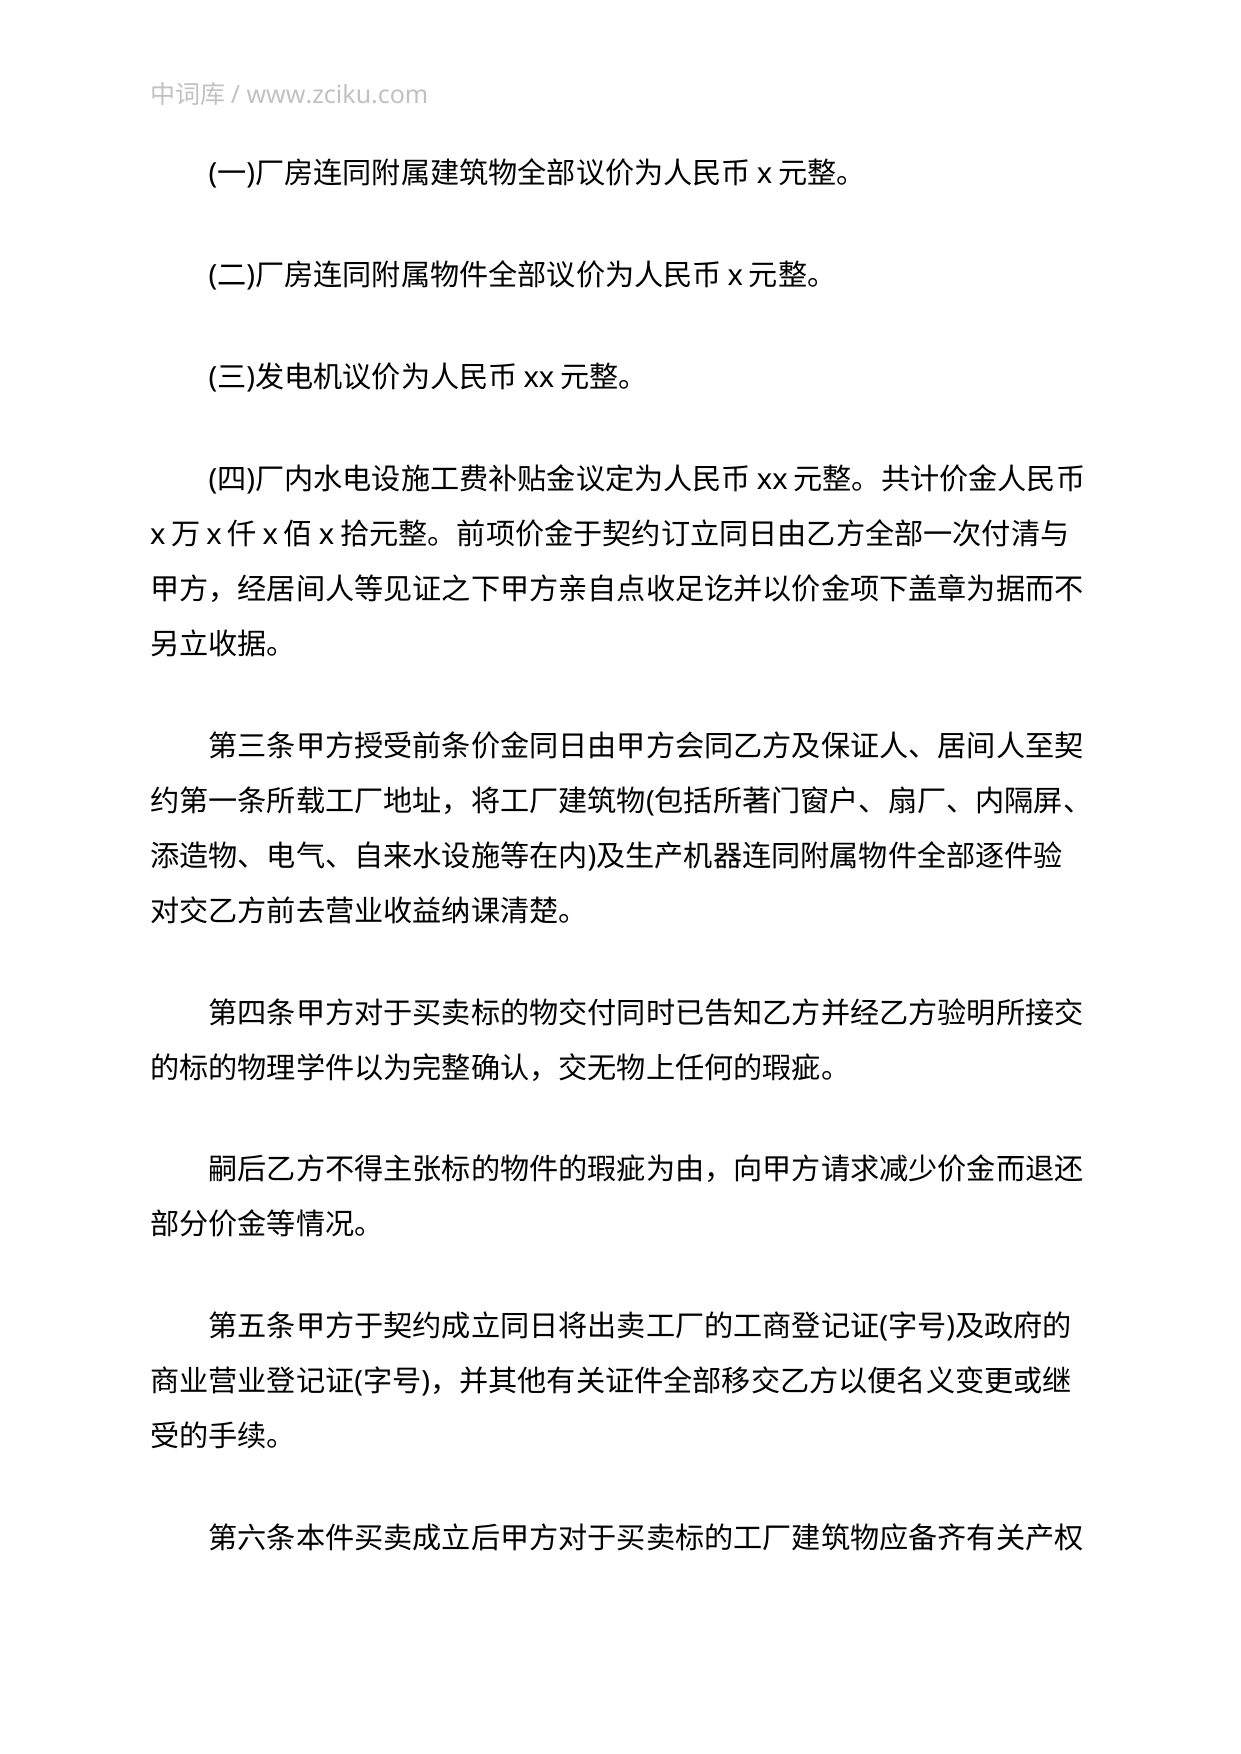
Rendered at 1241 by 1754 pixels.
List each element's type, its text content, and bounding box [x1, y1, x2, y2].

text 第五条甲方于契约成立同日将出卖工厂的工商登记证(字号)及政府的商业营业登记证(字号)，并其他有关证件全部移交乙方以便名义变更或继受的手续。 [150, 1303, 1090, 1455]
text 第三条甲方授受前条价金同日由甲方会同乙方及保证人、居间人至契约第一条所载工厂地址，将工厂建筑物(包括所著门窗户、扇厂、内隔屏、添造物、电气、自来水设施等在内)及生产机器连同附属物件全部逐件验对交乙方前去营业收益纳课清楚。 [150, 723, 1090, 930]
text (三)发电机议价为人民币xx元整。 [150, 354, 1090, 396]
text 第四条甲方对于买卖标的物交付同时已告知乙方并经乙方验明所接交的标的物理学件以为完整确认，交无物上任何的瑕疵。 [150, 989, 1090, 1086]
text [150, 1514, 1090, 1557]
text (二)厂房连同附属物件全部议价为人民币x元整。 [150, 252, 1090, 294]
text 嗣后乙方不得主张标的物件的瑕疵为由，向甲方请求减少价金而退还部分价金等情况。 [150, 1146, 1090, 1243]
text (四)厂内水电设施工费补贴金议定为人民币xx元整。共计价金人民币x万x仟x佰x拾元整。前项价金于契约订立同日由乙方全部一次付清与甲方，经居间人等见证之下甲方亲自点收足讫并以价金项下盖章为据而不另立收据。 [150, 456, 1090, 663]
text (一)厂房连同附属建筑物全部议价为人民币x元整。 [150, 150, 1090, 192]
